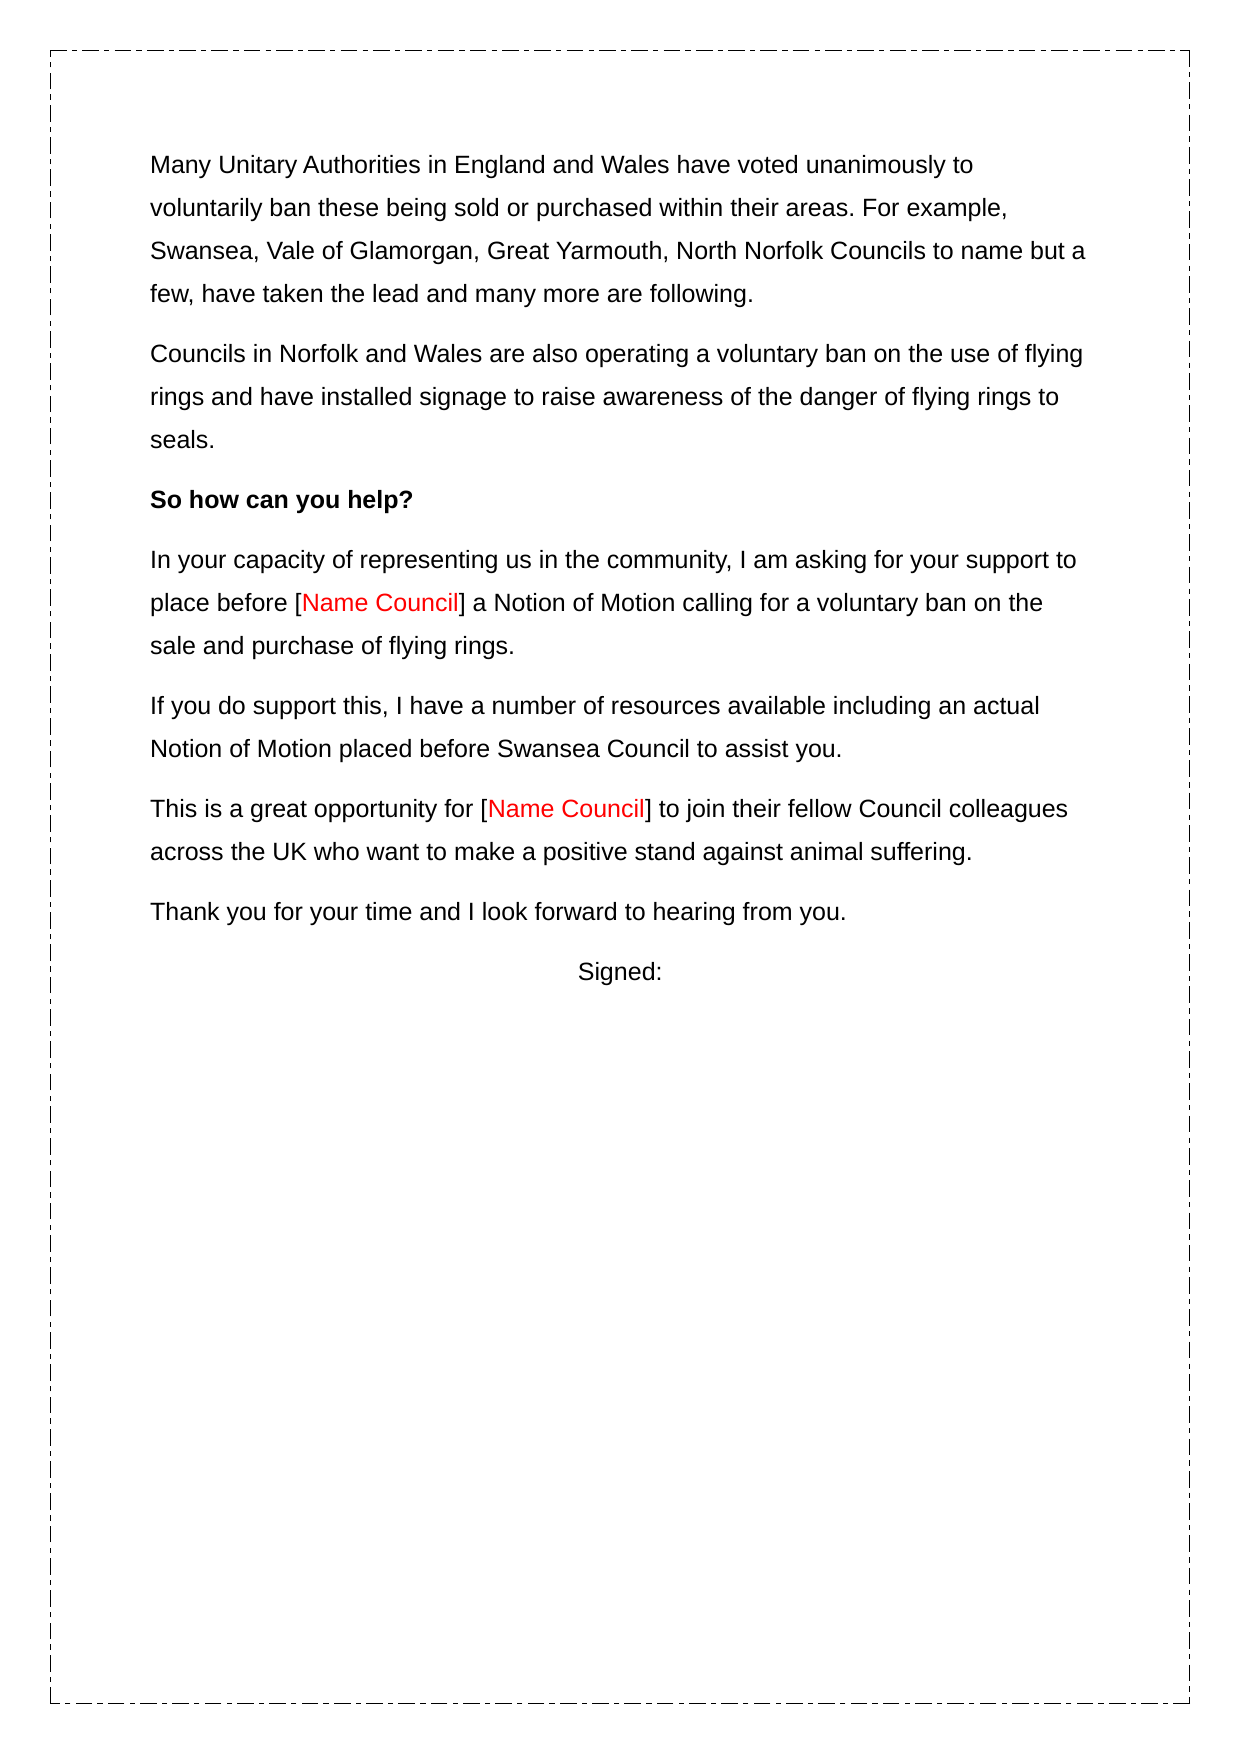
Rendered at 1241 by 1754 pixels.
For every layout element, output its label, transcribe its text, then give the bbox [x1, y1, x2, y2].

text This is a great opportunity for [Name Council] to join their fellow Council colleagues across the UK who want to make a positive stand against animal suffering. [150, 794, 1090, 866]
text Signed: [150, 957, 1090, 985]
text Thank you for your time and I look forward to hearing from you. [150, 897, 1090, 926]
text Councils in Norfolk and Wales are also operating a voluntary ban on the use of flying rings and have installed signage to raise awareness of the danger of flying rings to seals. [150, 339, 1090, 454]
text Many Unitary Authorities in England and Wales have voted unanimously to voluntarily ban these being sold or purchased within their areas. For example, Swansea, Vale of Glamorgan, Great Yarmouth, North Norfolk Councils to name but a few, have taken the lead and many more are following. [150, 150, 1090, 308]
text If you do support this, I have a number of resources available including an actual Notion of Motion placed before Swansea Council to assist you. [150, 691, 1090, 763]
text In your capacity of representing us in the community, I am asking for your support to place before [Name Council] a Notion of Motion calling for a voluntary ban on the sale and purchase of flying rings. [150, 545, 1090, 660]
text So how can you help? [150, 485, 1090, 514]
